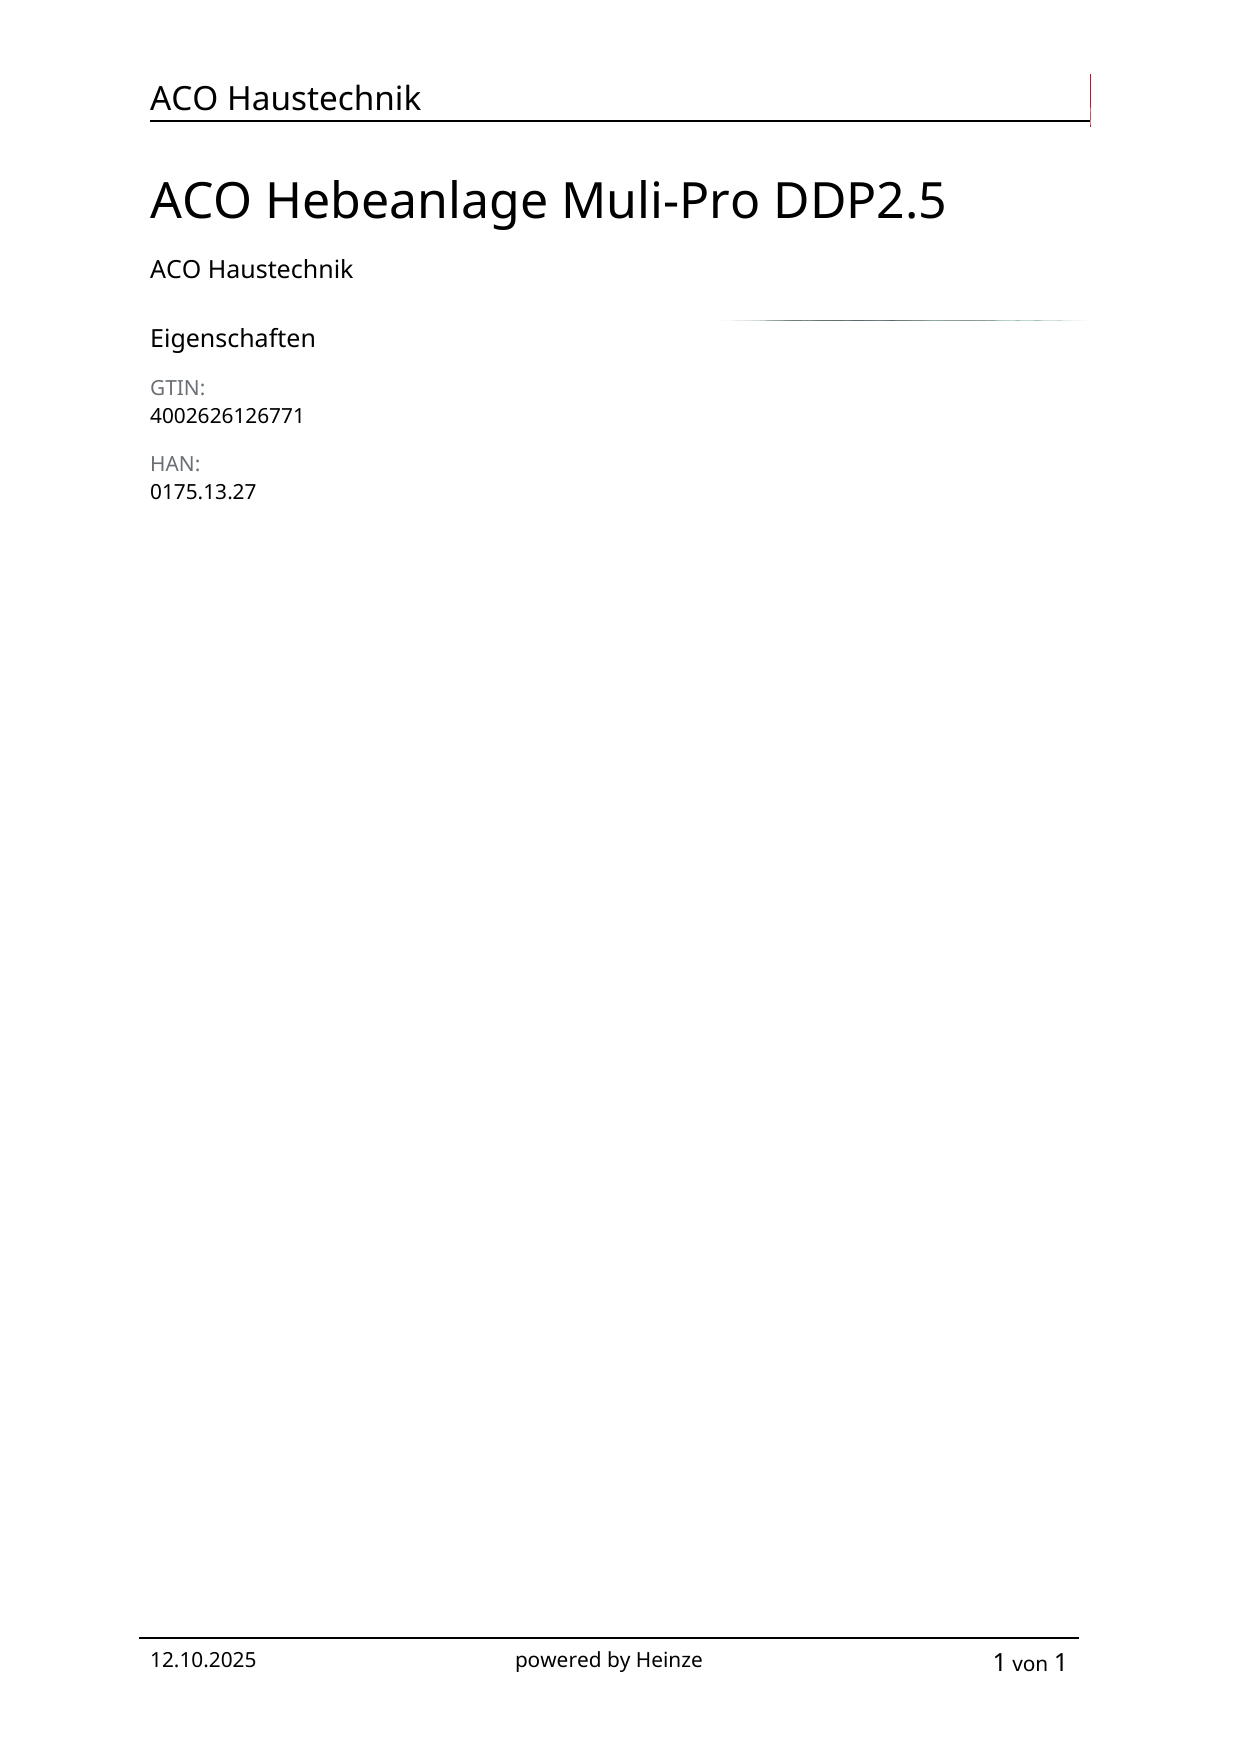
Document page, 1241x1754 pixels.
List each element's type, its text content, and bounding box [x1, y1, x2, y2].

text Eigenschaften [150, 320, 1090, 354]
text ACO Hebeanlage Muli-Pro DDP2.5 [150, 165, 1090, 233]
text HAN: [150, 449, 1090, 477]
text 4002626126771 [150, 401, 1090, 430]
text ACO Haustechnik [150, 252, 1090, 286]
text 0175.13.27 [150, 477, 1090, 506]
text GTIN: [150, 373, 1090, 401]
